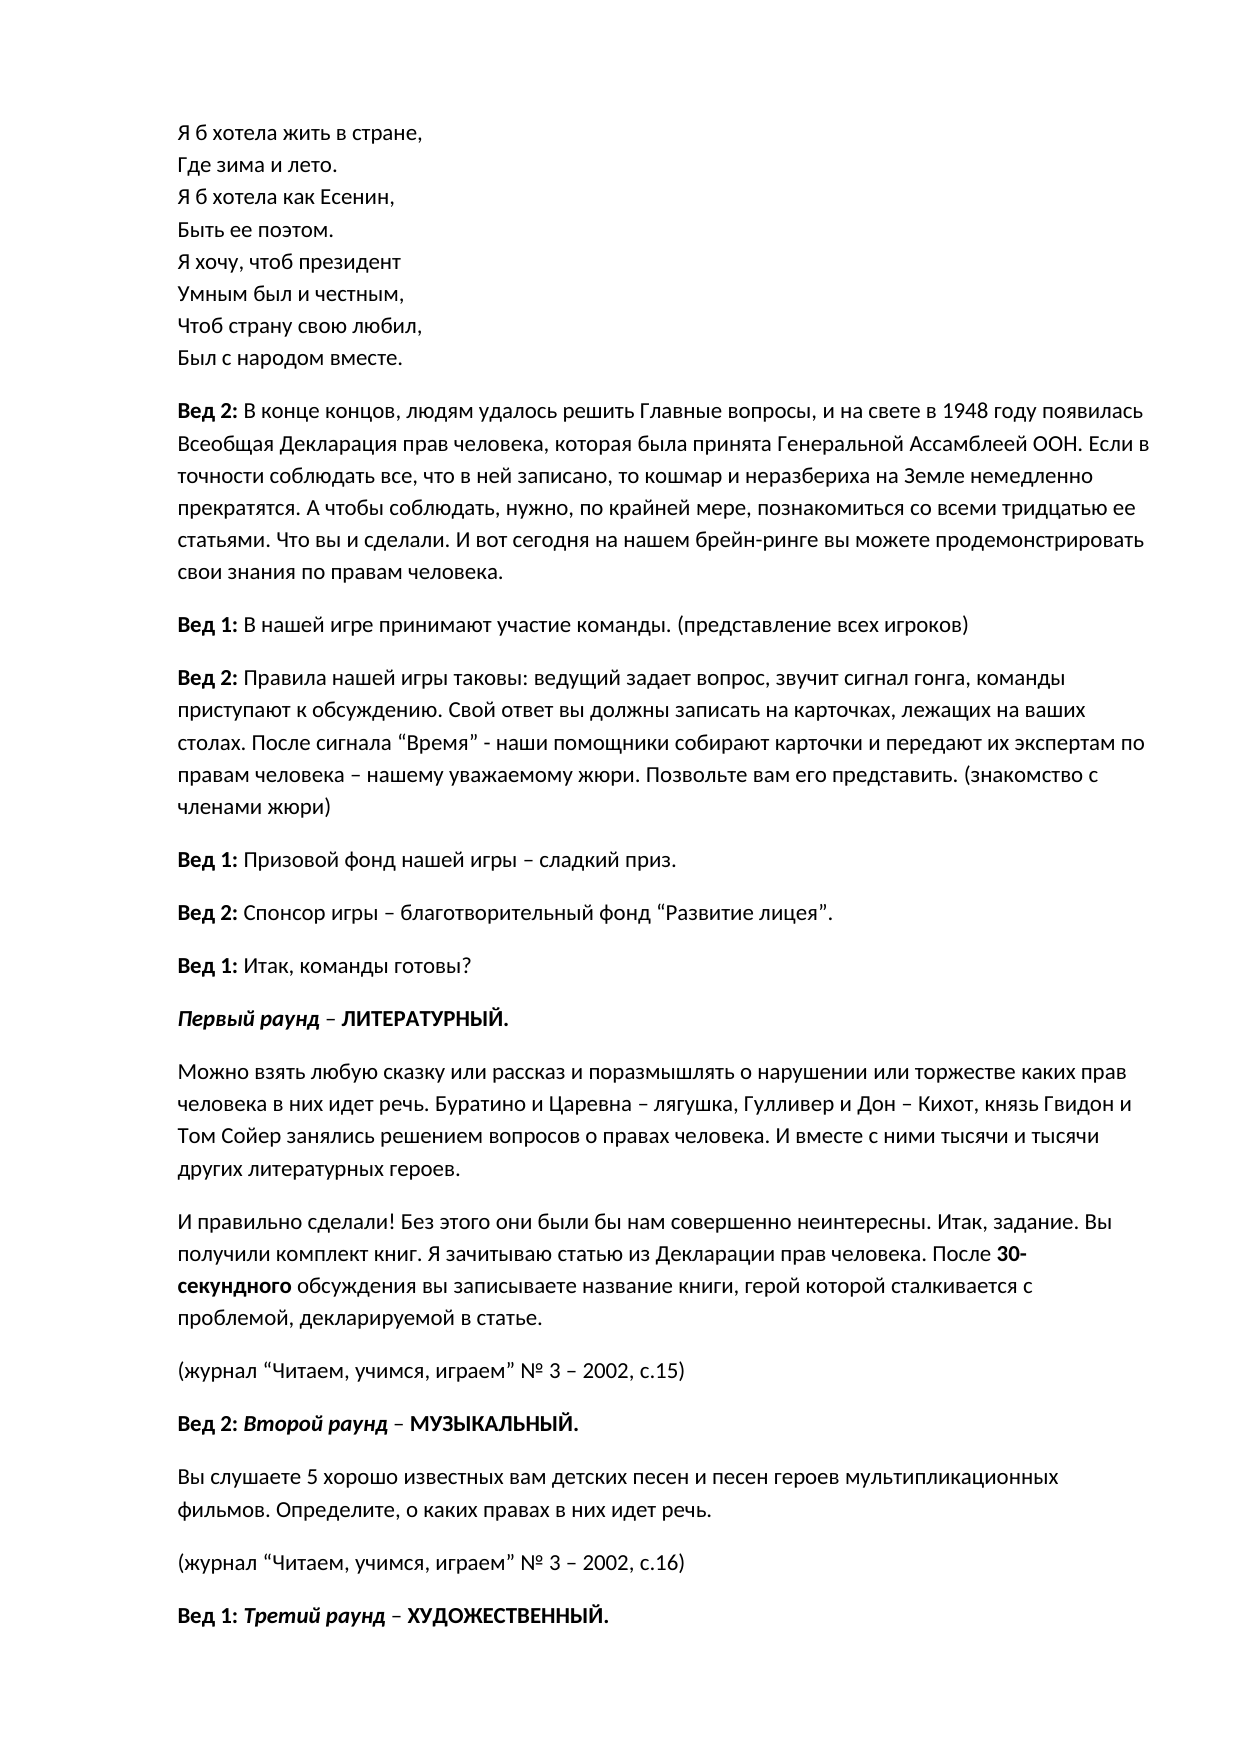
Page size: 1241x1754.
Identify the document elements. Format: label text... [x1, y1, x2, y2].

text И правильно сделали! Без этого они были бы нам совершенно неинтересны. Итак, задание. Вы получили комплект книг. Я зачитываю статью из Декларации прав человека. После 30-секундного обсуждения вы записываете название книги, герой которой сталкивается с проблемой, декларируемой в статье. [177, 1207, 1152, 1331]
text Можно взять любую сказку или рассказ и поразмышлять о нарушении или торжестве каких прав человека в них идет речь. Буратино и Царевна – лягушка, Гулливер и Дон – Кихот, князь Гвидон и Том Сойер занялись решением вопросов о правах человека. И вместе с ними тысячи и тысячи других литературных героев. [177, 1057, 1152, 1182]
text Вед 1: Итак, команды готовы? [177, 951, 1152, 979]
text Вед 1: Призовой фонд нашей игры – сладкий приз. [177, 845, 1152, 873]
text Первый раунд – ЛИТЕРАТУРНЫЙ. [177, 1004, 1152, 1032]
text (журнал “Читаем, учимся, играем” № 3 – 2002, с.16) [177, 1548, 1152, 1576]
text Вед 1: Третий раунд – ХУДОЖЕСТВЕННЫЙ. [177, 1601, 1152, 1629]
text Вед 2: Правила нашей игры таковы: ведущий задает вопрос, звучит сигнал гонга, команды приступают к обсуждению. Свой ответ вы должны записать на карточках, лежащих на ваших столах. После сигнала “Время” - наши помощники собирают карточки и передают их экспертам по правам человека – нашему уважаемому жюри. Позвольте вам его представить. (знакомство с членами жюри) [177, 663, 1152, 820]
text (журнал “Читаем, учимся, играем” № 3 – 2002, с.15) [177, 1356, 1152, 1384]
text Вед 2: В конце концов, людям удалось решить Главные вопросы, и на свете в 1948 году появилась Всеобщая Декларация прав человека, которая была принята Генеральной Ассамблеей ООН. Если в точности соблюдать все, что в ней записано, то кошмар и неразбериха на Земле немедленно прекратятся. А чтобы соблюдать, нужно, по крайней мере, познакомиться со всеми тридцатью ее статьями. Что вы и сделали. И вот сегодня на нашем брейн-ринге вы можете продемонстрировать свои знания по правам человека. [177, 396, 1152, 585]
text Вед 2: Спонсор игры – благотворительный фонд “Развитие лицея”. [177, 898, 1152, 926]
text Вы слушаете 5 хорошо известных вам детских песен и песен героев мультипликационных фильмов. Определите, о каких правах в них идет речь. [177, 1462, 1152, 1523]
text Я б хотела жить в стране, Где зима и лето. Я б хотела как Есенин, Быть ее поэтом. Я хочу, чтоб президент Умным был и честным, Чтоб страну свою любил, Был с народом вместе. [177, 118, 1152, 371]
text Вед 1: В нашей игре принимают участие команды. (представление всех игроков) [177, 610, 1152, 638]
text Вед 2: Второй раунд – МУЗЫКАЛЬНЫЙ. [177, 1409, 1152, 1437]
